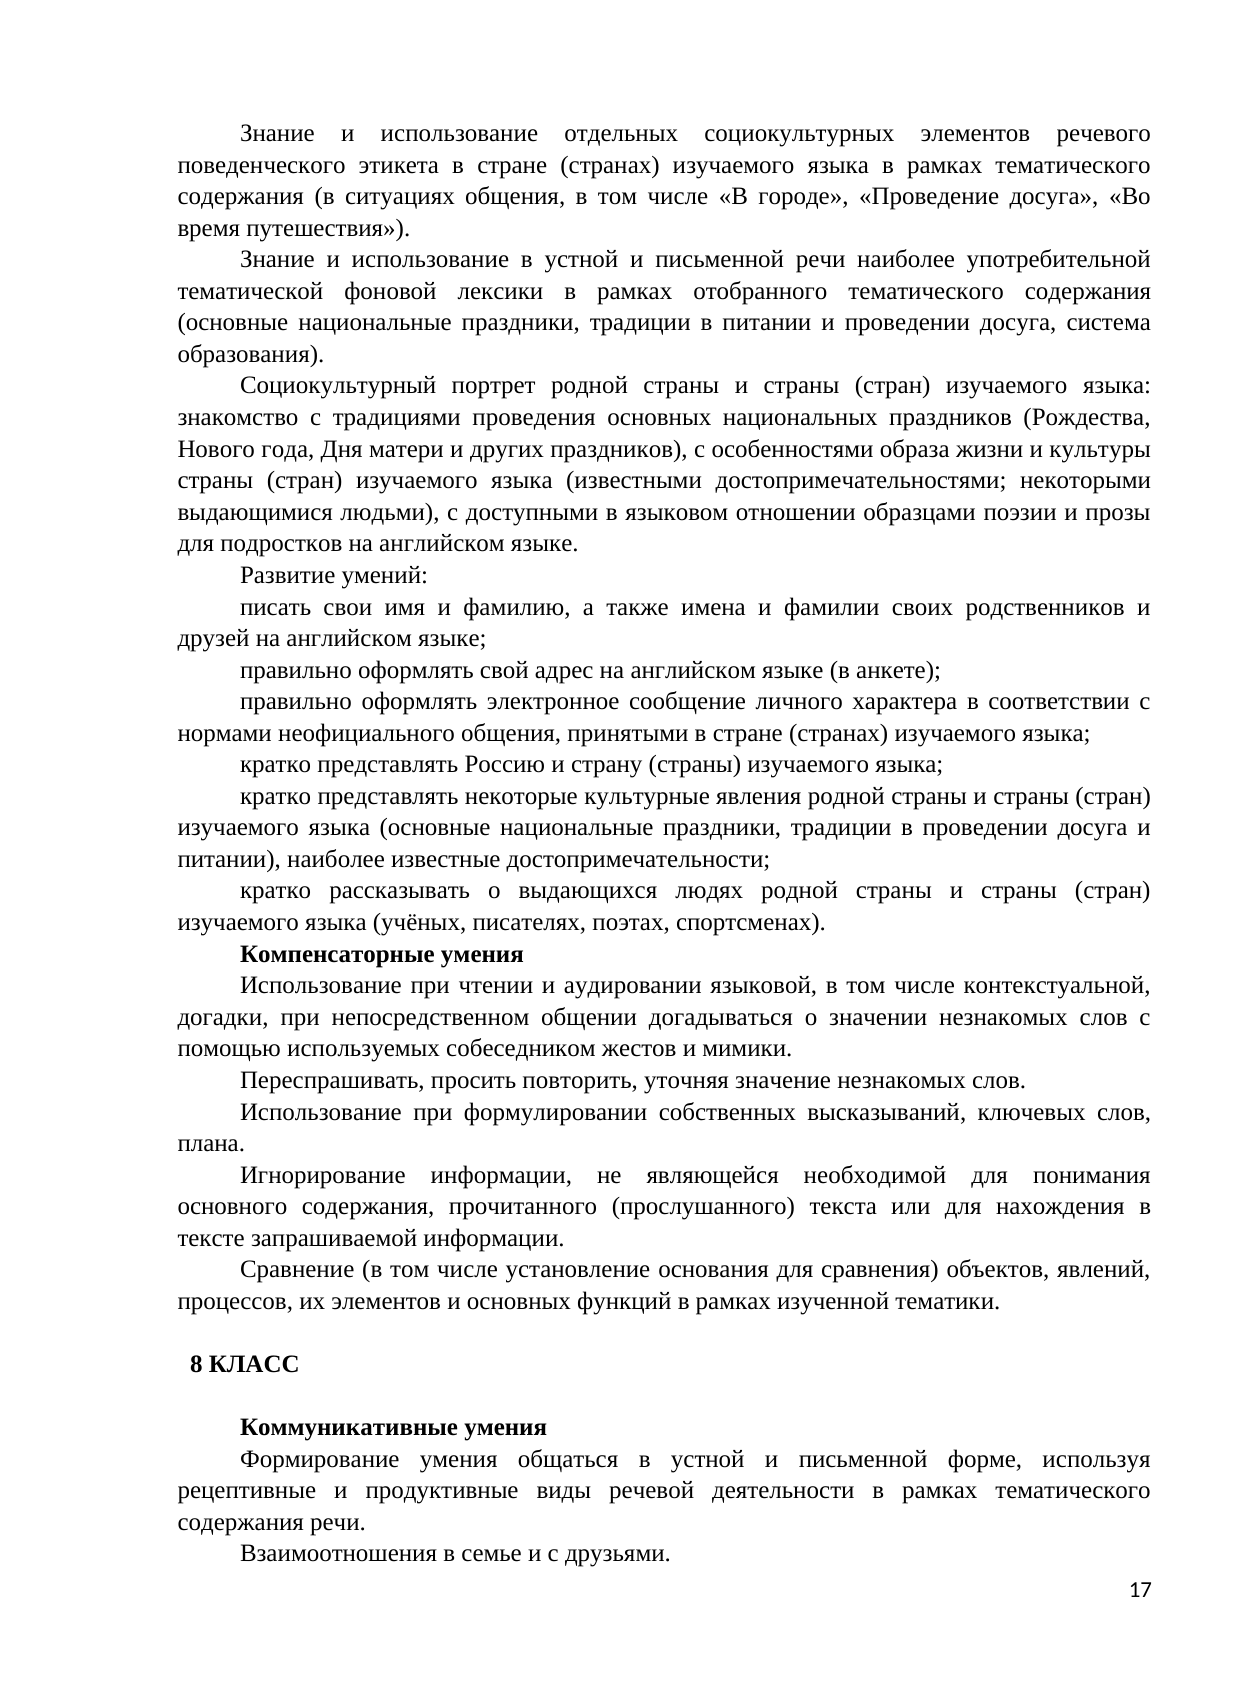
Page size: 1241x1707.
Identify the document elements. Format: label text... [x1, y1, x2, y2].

text Социокультурный портрет родной страны и страны (стран) изучаемого языка: знакомство с традициями проведения основных национальных праздников (Рождества, Нового года, Дня матери и других праздников), с особенностями образа жизни и культуры страны (стран) изучаемого языка (известными достопримечательностями; некоторыми выдающимися людьми), с доступными в языковом отношении образцами поэзии и прозы для подростков на английском языке. [177, 371, 1152, 557]
text правильно оформлять свой адрес на английском языке (в анкете); [177, 655, 1152, 683]
text Переспрашивать, просить повторить, уточняя значение незнакомых слов. [177, 1065, 1152, 1094]
text Коммуникативные умения [177, 1412, 1152, 1441]
text Формирование умения общаться в устной и письменной форме, используя рецептивные и продуктивные виды речевой деятельности в рамках тематического содержания речи. [177, 1444, 1152, 1536]
text кратко рассказывать о выдающихся людях родной страны и страны (стран) изучаемого языка (учёных, писателях, поэтах, спортсменах). [177, 876, 1152, 936]
text 8 КЛАСС [190, 1349, 1152, 1378]
text Игнорирование информации, не являющейся необходимой для понимания основного содержания, прочитанного (прослушанного) текста или для нахождения в тексте запрашиваемой информации. [177, 1160, 1152, 1252]
text писать свои имя и фамилию, а также имена и фамилии своих родственников и друзей на английском языке; [177, 592, 1152, 652]
text Знание и использование отдельных социокультурных элементов речевого поведенческого этикета в стране (странах) изучаемого языка в рамках тематического содержания (в ситуациях общения, в том числе «В городе», «Проведение досуга», «Во время путешествия»). [177, 118, 1152, 242]
text Развитие умений: [177, 560, 1152, 589]
text Использование при чтении и аудировании языковой, в том числе контекстуальной, догадки, при непосредственном общении догадываться о значении незнакомых слов с помощью используемых собеседником жестов и мимики. [177, 970, 1152, 1062]
text Использование при формулировании собственных высказываний, ключевых слов, плана. [177, 1097, 1152, 1157]
text кратко представлять Россию и страну (страны) изучаемого языка; [177, 749, 1152, 778]
text Знание и использование в устной и письменной речи наиболее употребительной тематической фоновой лексики в рамках отобранного тематического содержания (основные национальные праздники, традиции в питании и проведении досуга, система образования). [177, 244, 1152, 368]
text Взаимоотношения в семье и с друзьями. [177, 1538, 1152, 1567]
text кратко представлять некоторые культурные явления родной страны и страны (стран) изучаемого языка (основные национальные праздники, традиции в проведении досуга и питании), наиболее известные достопримечательности; [177, 781, 1152, 873]
text Сравнение (в том числе установление основания для сравнения) объектов, явлений, процессов, их элементов и основных функций в рамках изученной тематики. [177, 1254, 1152, 1315]
text правильно оформлять электронное сообщение личного характера в соответствии с нормами неофициального общения, принятыми в стране (странах) изучаемого языка; [177, 686, 1152, 747]
text Компенсаторные умения [177, 939, 1152, 967]
